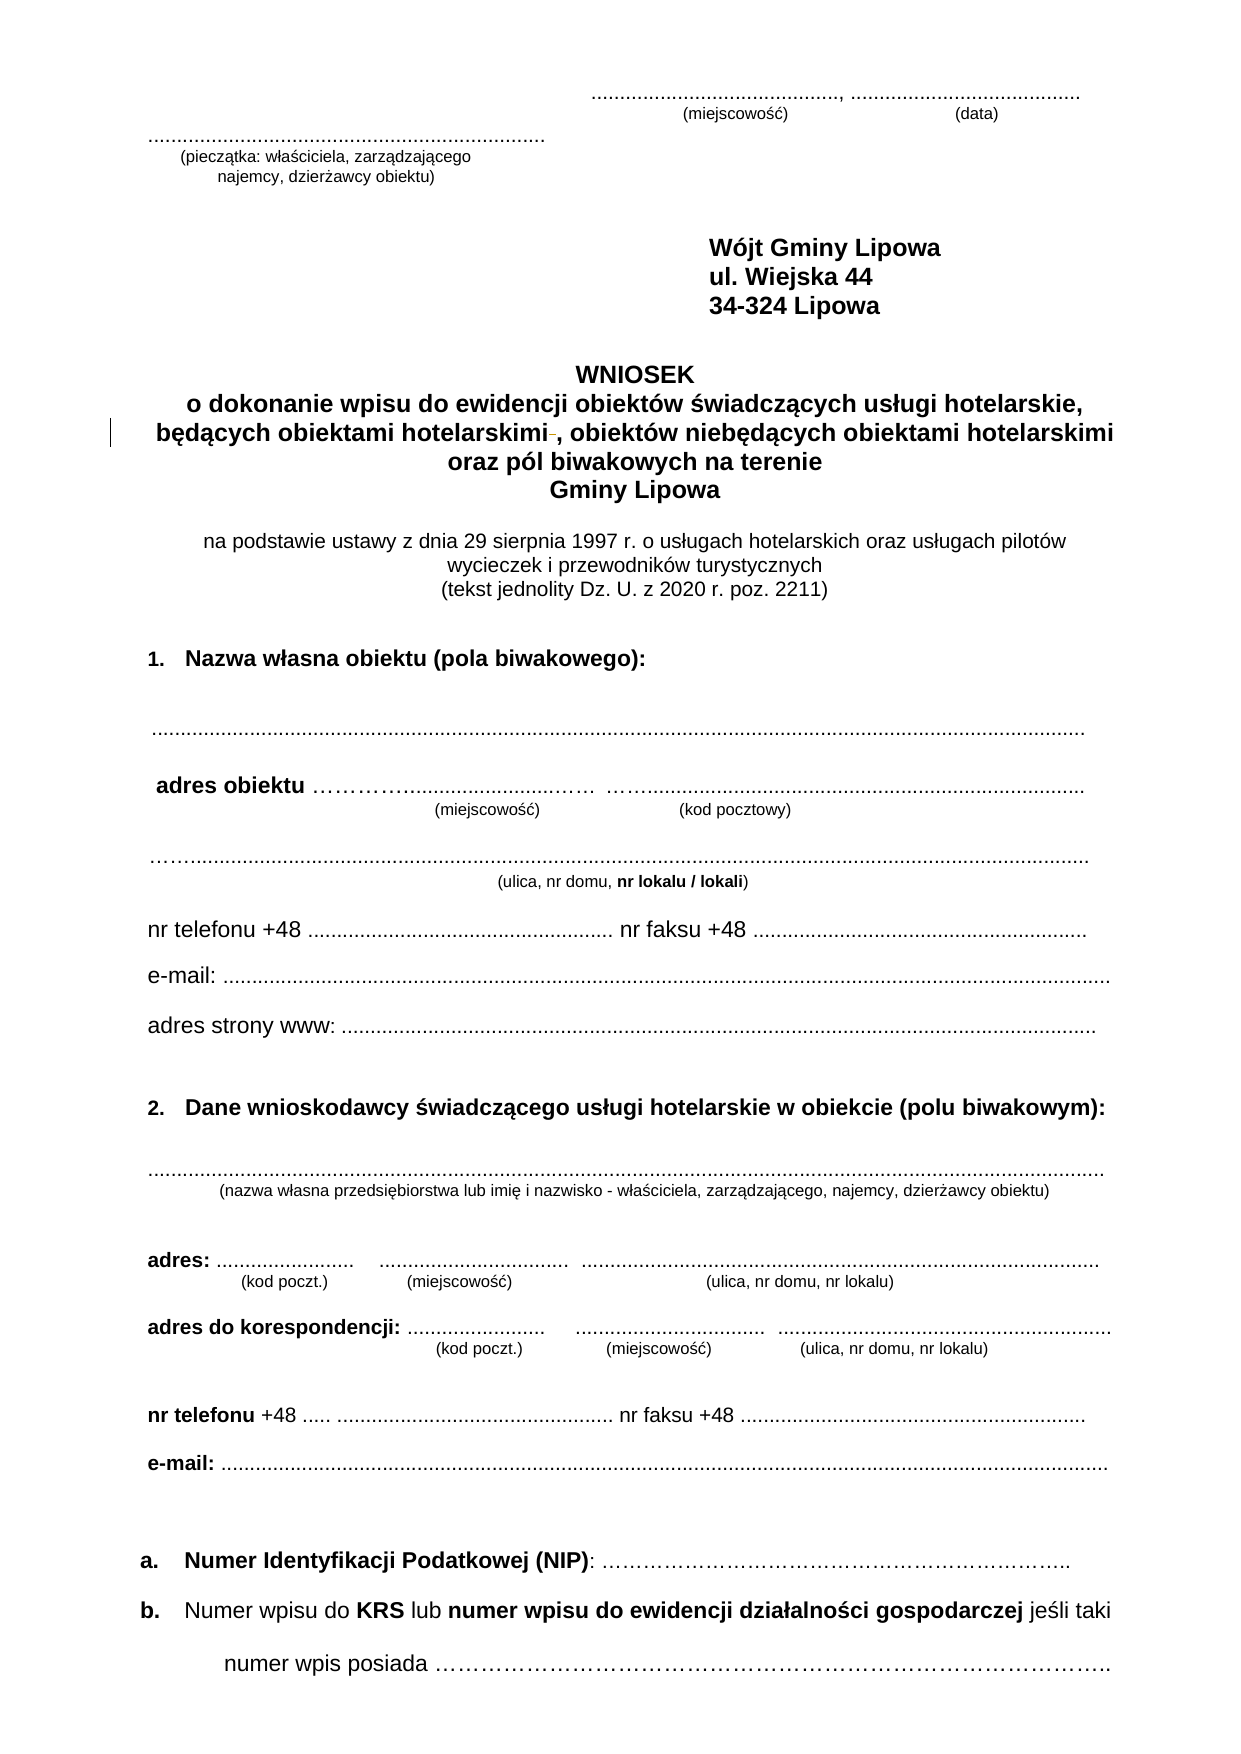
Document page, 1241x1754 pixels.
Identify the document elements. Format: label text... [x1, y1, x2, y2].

text nr telefonu +48 ..................................................... nr faksu +48 .......................................................... [147, 916, 1186, 942]
text (kod poczt.) (miejscowość) (ulica, nr domu, nr lokalu) [222, 1271, 1186, 1291]
text (miejscowość) (kod pocztowy) [263, 799, 1186, 818]
text nr telefonu +48 ..... ................................................ nr faksu +48 ............................................................ [147, 1403, 1186, 1427]
text e-mail: .......................................................................................................................................................... [147, 1451, 1186, 1475]
text (ulica, nr domu, nr lokalu / lokali) [130, 869, 1116, 892]
text (pieczątka: właściciela, zarządzającego najemcy, dzierżawcy obiektu) [180, 147, 473, 186]
text (tekst jednolity Dz. U. z 2020 r. poz. 2211) [153, 576, 1116, 600]
text na podstawie ustawy z dnia 29 sierpnia 1997 r. o usługach hotelarskich oraz usługach pilotów wycieczek i przewodników turystycznych [153, 528, 1116, 576]
text (miejscowość) (data) [495, 104, 1186, 123]
subtitle Wójt Gminy Lipowa ul. Wiejska 44 34-324 Lipowa [709, 233, 1039, 319]
text ……............................................................................................................................................................ [125, 845, 1115, 869]
text .................................................................................................................................................................. [125, 715, 1114, 739]
text ..........................................., ........................................ [487, 80, 1186, 104]
list Numer Identyfikacji Podatkowej (NIP): ………………………………………………………….. [140, 1547, 1186, 1573]
text (kod poczt.) (miejscowość) (ulica, nr domu, nr lokalu) [222, 1338, 1186, 1358]
text e-mail: .......................................................................................................................................................... [147, 962, 1186, 988]
text adres obiektu …………..........................…… ……............................................................................ [125, 772, 1117, 799]
subtitle numer wpis posiada …………………………………………………………………………….. [147, 1649, 1186, 1676]
subtitle Dane wnioskodawcy świadczącego usługi hotelarskie w obiekcie (polu biwakowym): [147, 1094, 1186, 1120]
text adres do korespondencji: ........................ ................................. .......................................................... [147, 1314, 1186, 1338]
text Gminy Lipowa [153, 475, 1116, 504]
text WNIOSEK [154, 360, 1116, 389]
text o dokonanie wpisu do ewidencji obiektów świadczących usługi hotelarskie, będących obiektami hotelarskimi, obiektów niebędących obiektami hotelarskimi oraz pól biwakowych na terenie [153, 389, 1117, 475]
text ...................................................................................................................................................................... [147, 1157, 1186, 1181]
text ..................................................................... [147, 123, 1186, 147]
subtitle Numer wpisu do KRS lub numer wpisu do ewidencji działalności gospodarczej jeśli taki [140, 1597, 1186, 1623]
text adres: ........................ ................................. .......................................................................................... [147, 1247, 1186, 1271]
text adres strony www: ................................................................................................................................... [147, 1012, 1186, 1038]
subtitle Nazwa własna obiektu (pola biwakowego): [147, 645, 1186, 672]
text (nazwa własna przedsiębiorstwa lub imię i nazwisko - właściciela, zarządzającego, najemcy, dzierżawcy obiektu) [153, 1181, 1116, 1200]
